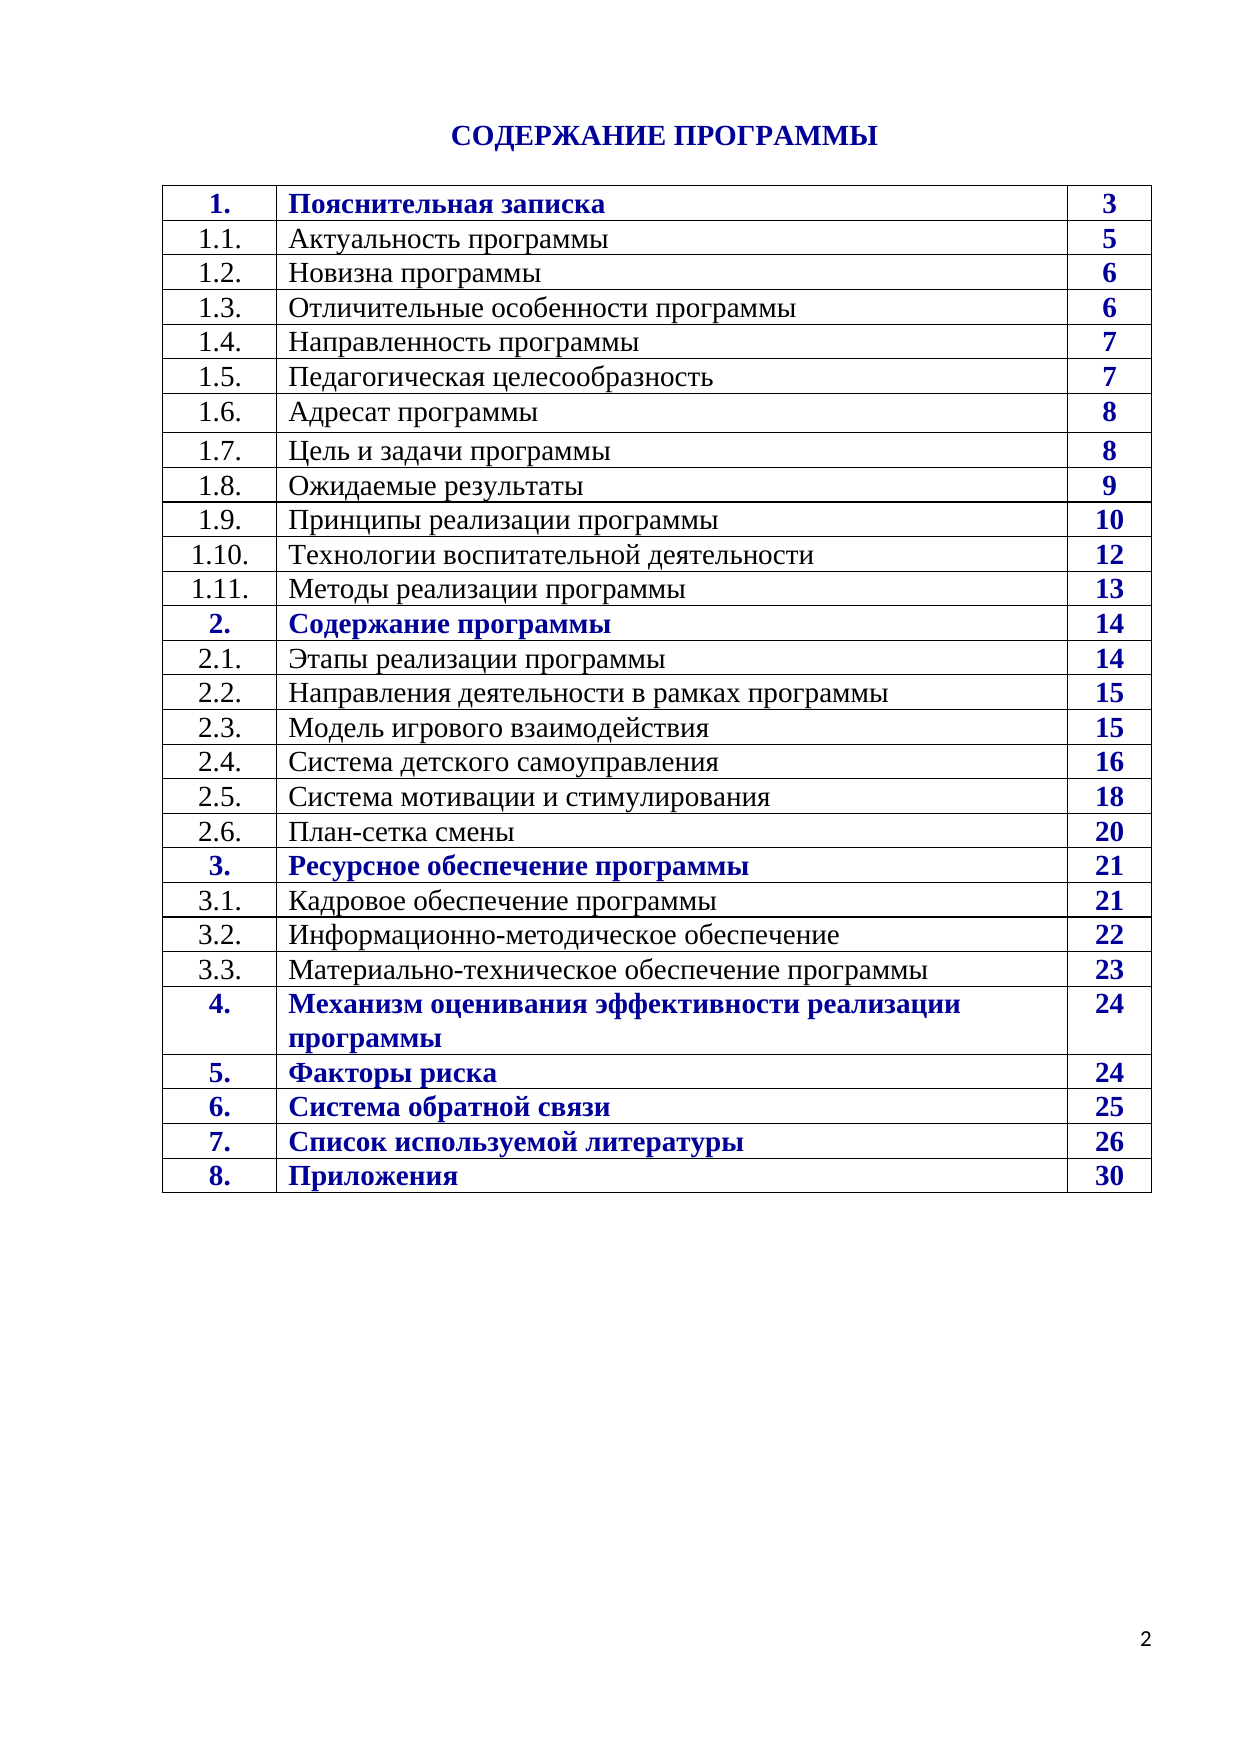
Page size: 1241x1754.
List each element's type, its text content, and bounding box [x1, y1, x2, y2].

table_cell 12 [1068, 537, 1151, 571]
table_cell 2.3. [163, 710, 276, 743]
table_cell 2.6. [163, 814, 276, 847]
table_cell План-сетка смены [277, 814, 1067, 847]
table_cell Материально-техническое обеспечение программы [277, 952, 1067, 986]
table_cell 1.9. [163, 503, 276, 536]
table_header 1. [163, 186, 276, 220]
table_cell 10 [1068, 503, 1151, 536]
table_cell 1.6. [163, 394, 276, 432]
table_cell Факторы риска [277, 1055, 1067, 1088]
table_cell Адресат программы [277, 394, 1067, 432]
table_cell 15 [1068, 710, 1151, 743]
table_cell 1.3. [163, 290, 276, 323]
table_cell 2.5. [163, 779, 276, 813]
table_cell 13 [1068, 572, 1151, 605]
table_cell 6 [1068, 290, 1151, 323]
table_cell 15 [1068, 675, 1151, 709]
table_cell Система мотивации и стимулирования [277, 779, 1067, 813]
table_cell 6. [163, 1089, 276, 1123]
table_cell 1.8. [163, 468, 276, 501]
table_cell 1.4. [163, 325, 276, 358]
table_cell Новизна программы [277, 255, 1067, 289]
table_header Пояснительная записка [277, 186, 1067, 220]
table_cell Кадровое обеспечение программы [277, 883, 1067, 916]
table_cell 3.1. [163, 883, 276, 916]
table_cell 2.4. [163, 745, 276, 778]
table_cell 8 [1068, 394, 1151, 432]
table_cell 24 [1068, 1055, 1151, 1088]
table_cell Система детского самоуправления [277, 745, 1067, 778]
table_cell 30 [1068, 1159, 1151, 1192]
table_cell Направленность программы [277, 325, 1067, 358]
table_cell 5 [1068, 221, 1151, 254]
table_header 3 [1068, 186, 1151, 220]
table_cell Ресурсное обеспечение программы [277, 848, 1067, 882]
table_cell 21 [1068, 848, 1151, 882]
table_cell Этапы реализации программы [277, 641, 1067, 674]
table_cell Направления деятельности в рамках программы [277, 675, 1067, 709]
table_cell Педагогическая целесообразность [277, 359, 1067, 393]
table_cell 5. [163, 1055, 276, 1088]
table_cell 1.10. [163, 537, 276, 571]
table_cell 18 [1068, 779, 1151, 813]
table_cell 14 [1068, 641, 1151, 674]
table_cell 1.7. [163, 433, 276, 467]
table_cell Система обратной связи [277, 1089, 1067, 1123]
table_cell Механизм оценивания эффективности реализации программы [277, 987, 1067, 1054]
table_cell 7 [1068, 325, 1151, 358]
table_cell 9 [1068, 468, 1151, 501]
table_cell 8 [1068, 433, 1151, 467]
table_cell 3.2. [163, 918, 276, 951]
table_cell Отличительные особенности программы [277, 290, 1067, 323]
table_cell 8. [163, 1159, 276, 1192]
table_cell 4. [163, 987, 276, 1054]
table_cell 7 [1068, 359, 1151, 393]
table_cell Ожидаемые результаты [277, 468, 1067, 501]
table_cell 3.3. [163, 952, 276, 986]
table_cell Принципы реализации программы [277, 503, 1067, 536]
table_cell 24 [1068, 987, 1151, 1054]
table_cell 2.2. [163, 675, 276, 709]
table_cell 6 [1068, 255, 1151, 289]
table_cell 21 [1068, 883, 1151, 916]
table_cell 14 [1068, 606, 1151, 640]
table_cell Информационно-методическое обеспечение [277, 918, 1067, 951]
table_cell 3. [163, 848, 276, 882]
table_cell Модель игрового взаимодействия [277, 710, 1067, 743]
table_cell 1.11. [163, 572, 276, 605]
table_cell 26 [1068, 1124, 1151, 1157]
table_cell 1.5. [163, 359, 276, 393]
table_cell Методы реализации программы [277, 572, 1067, 605]
table_cell 16 [1068, 745, 1151, 778]
table_cell Цель и задачи программы [277, 433, 1067, 467]
table_cell 20 [1068, 814, 1151, 847]
table_cell 2.1. [163, 641, 276, 674]
table_cell Технологии воспитательной деятельности [277, 537, 1067, 571]
table_cell 2. [163, 606, 276, 640]
table_cell 22 [1068, 918, 1151, 951]
table_cell 1.1. [163, 221, 276, 254]
table_cell 25 [1068, 1089, 1151, 1123]
table_cell Приложения [277, 1159, 1067, 1192]
text СОДЕРЖАНИЕ ПРОГРАММЫ [177, 118, 1152, 152]
table_cell 7. [163, 1124, 276, 1157]
table_cell Список используемой литературы [277, 1124, 1067, 1157]
table_cell Содержание программы [277, 606, 1067, 640]
table_cell Актуальность программы [277, 221, 1067, 254]
table_cell 1.2. [163, 255, 276, 289]
table_cell 23 [1068, 952, 1151, 986]
